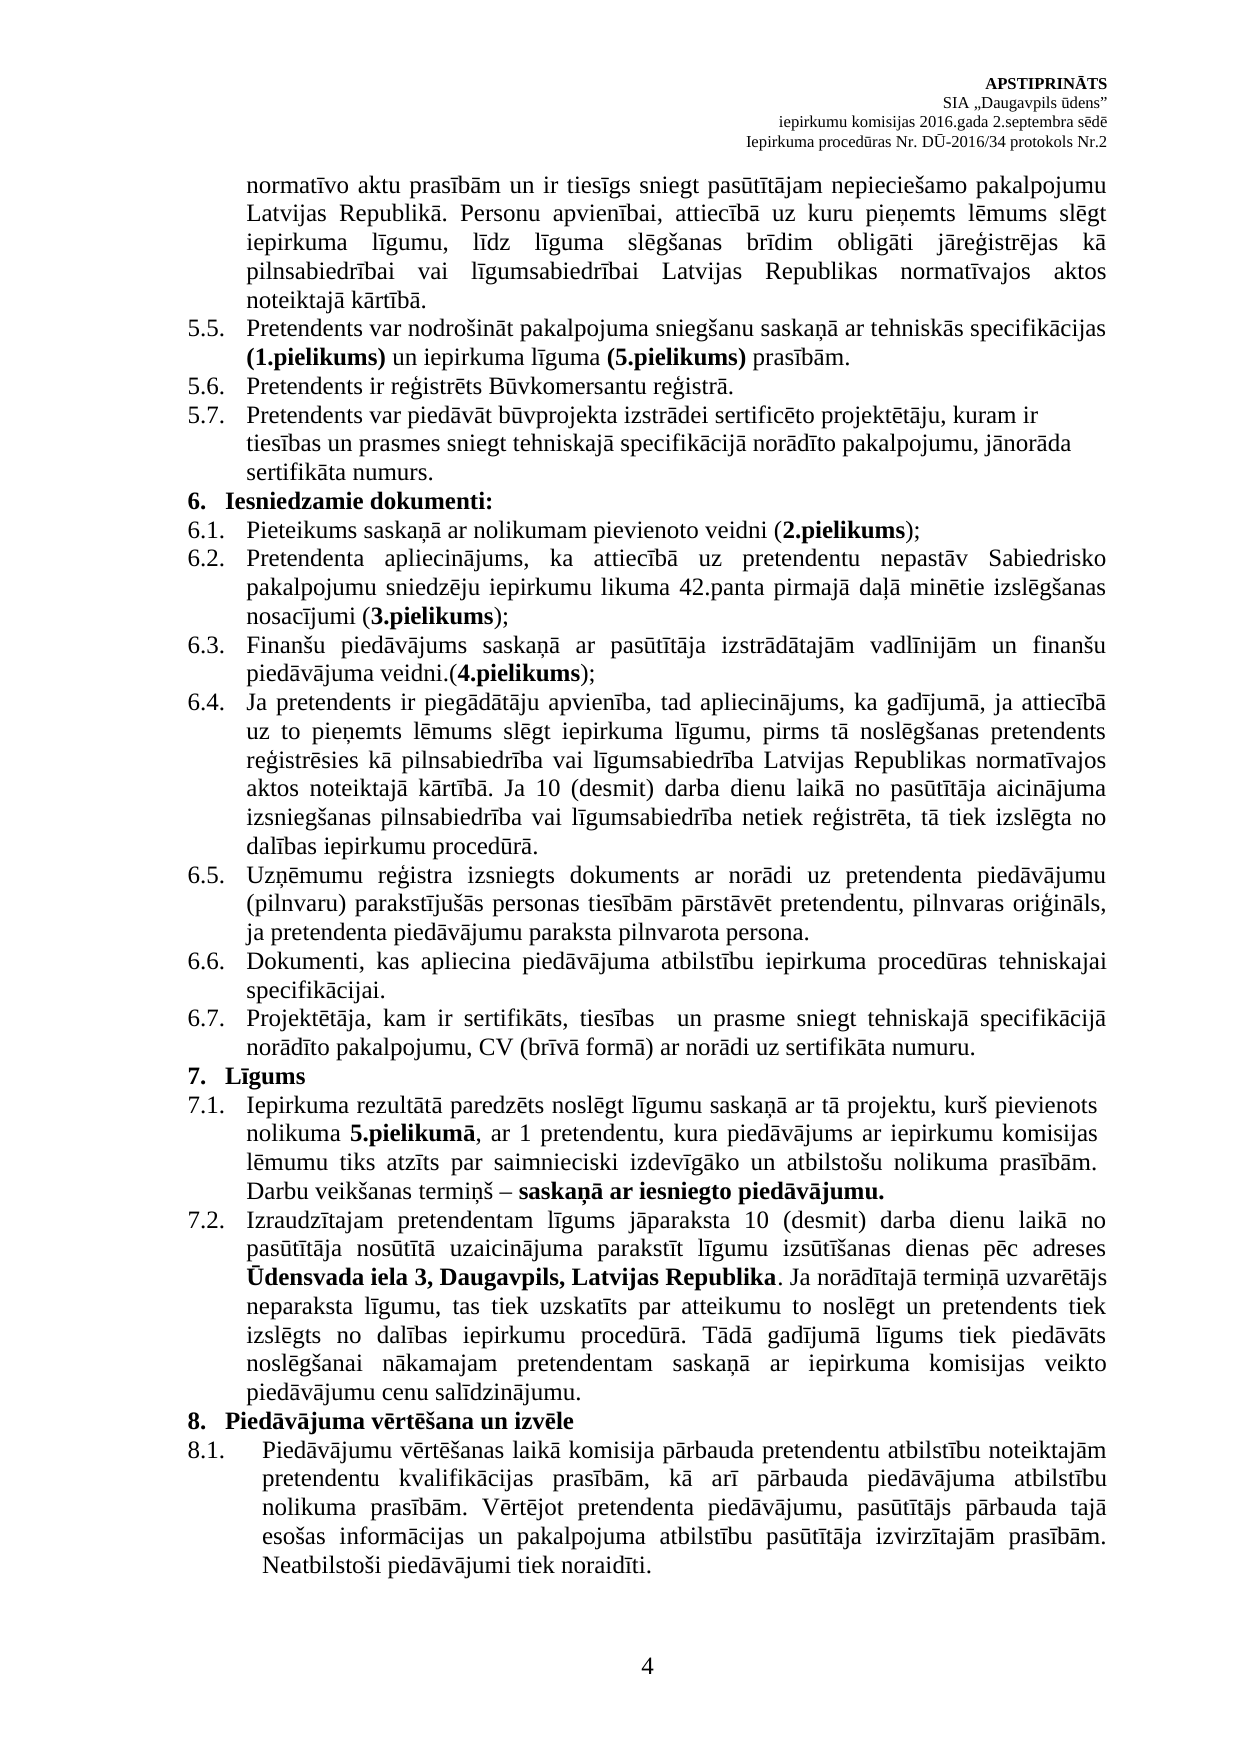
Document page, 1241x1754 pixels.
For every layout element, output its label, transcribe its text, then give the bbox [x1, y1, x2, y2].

list Pretendents var nodrošināt pakalpojuma sniegšanu saskaņā ar tehniskās specifikācijas (1.pielikums) un iepirkuma līguma (5.pielikums) prasībām. [187, 313, 1107, 371]
subtitle Līgums [187, 1061, 1098, 1090]
subtitle Iepirkuma rezultātā paredzēts noslēgt līgumu saskaņā ar tā projektu, kurš pievienots nolikuma 5.pielikumā, ar 1 pretendentu, kura piedāvājums ar iepirkumu komisijas lēmumu tiks atzīts par saimnieciski izdevīgāko un atbilstošu nolikuma prasībām. Darbu veikšanas termiņš – saskaņā ar iesniegto piedāvājumu. [187, 1090, 1098, 1205]
list Ja pretendents ir piegādātāju apvienība, tad apliecinājums, ka gadījumā, ja attiecībā uz to pieņemts lēmums slēgt iepirkuma līgumu, pirms tā noslēgšanas pretendents reģistrēsies kā pilnsabiedrība vai līgumsabiedrība Latvijas Republikas normatīvajos aktos noteiktajā kārtībā. Ja 10 (desmit) darba dienu laikā no pasūtītāja aicinājuma izsniegšanas pilnsabiedrība vai līgumsabiedrība netiek reģistrēta, tā tiek izslēgta no dalības iepirkumu procedūrā. [187, 687, 1107, 860]
list Uzņēmumu reģistra izsniegts dokuments ar norādi uz pretendenta piedāvājumu (pilnvaru) parakstījušās personas tiesībām pārstāvēt pretendentu, pilnvaras oriģināls, ja pretendenta piedāvājumu paraksta pilnvarota persona. [187, 860, 1107, 946]
list Pretendenta apliecinājums, ka attiecībā uz pretendentu nepastāv Sabiedrisko pakalpojumu sniedzēju iepirkumu likuma 42.panta pirmajā daļā minētie izslēgšanas nosacījumi (3.pielikums); [187, 543, 1107, 630]
list Izraudzītajam pretendentam līgums jāparaksta 10 (desmit) darba dienu laikā no pasūtītāja nosūtītā uzaicinājuma parakstīt līgumu izsūtīšanas dienas pēc adreses Ūdensvada iela 3, Daugavpils, Latvijas Republika. Ja norādītajā termiņā uzvarētājs neparaksta līgumu, tas tiek uzskatīts par atteikumu to noslēgt un pretendents tiek izslēgts no dalības iepirkumu procedūrā. Tādā gadījumā līgums tiek piedāvāts noslēgšanai nākamajam pretendentam saskaņā ar iepirkuma komisijas veikto piedāvājumu cenu salīdzinājumu. [187, 1205, 1107, 1406]
list Pretendents ir reģistrēts Būvkomersantu reģistrā. [187, 371, 1107, 400]
list Pretendents var piedāvāt būvprojekta izstrādei sertificēto projektētāju, kuram ir tiesības un prasmes sniegt tehniskajā specifikācijā norādīto pakalpojumu, jānorāda sertifikāta numurs. [187, 400, 1107, 486]
list Pieteikums saskaņā ar nolikumam pievienoto veidni (2.pielikums); [187, 515, 1107, 543]
list Finanšu piedāvājums saskaņā ar pasūtītāja izstrādātajām vadlīnijām un finanšu piedāvājuma veidni.(4.pielikums); [187, 630, 1107, 687]
list Dokumenti, kas apliecina piedāvājuma atbilstību iepirkuma procedūras tehniskajai specifikācijai. [187, 946, 1107, 1003]
subtitle Iesniedzamie dokumenti: [187, 486, 1107, 515]
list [187, 170, 1107, 313]
subtitle Piedāvājuma vērtēšana un izvēle [187, 1406, 1098, 1435]
list Projektētāja, kam ir sertifikāts, tiesības un prasme sniegt tehniskajā specifikācijā norādīto pakalpojumu, CV (brīvā formā) ar norādi uz sertifikāta numuru. [187, 1003, 1107, 1061]
list Piedāvājumu vērtēšanas laikā komisija pārbauda pretendentu atbilstību noteiktajām pretendentu kvalifikācijas prasībām, kā arī pārbauda piedāvājuma atbilstību nolikuma prasībām. Vērtējot pretendenta piedāvājumu, pasūtītājs pārbauda tajā esošas informācijas un pakalpojuma atbilstību pasūtītāja izvirzītajām prasībām. Neatbilstoši piedāvājumi tiek noraidīti. [187, 1435, 1107, 1578]
